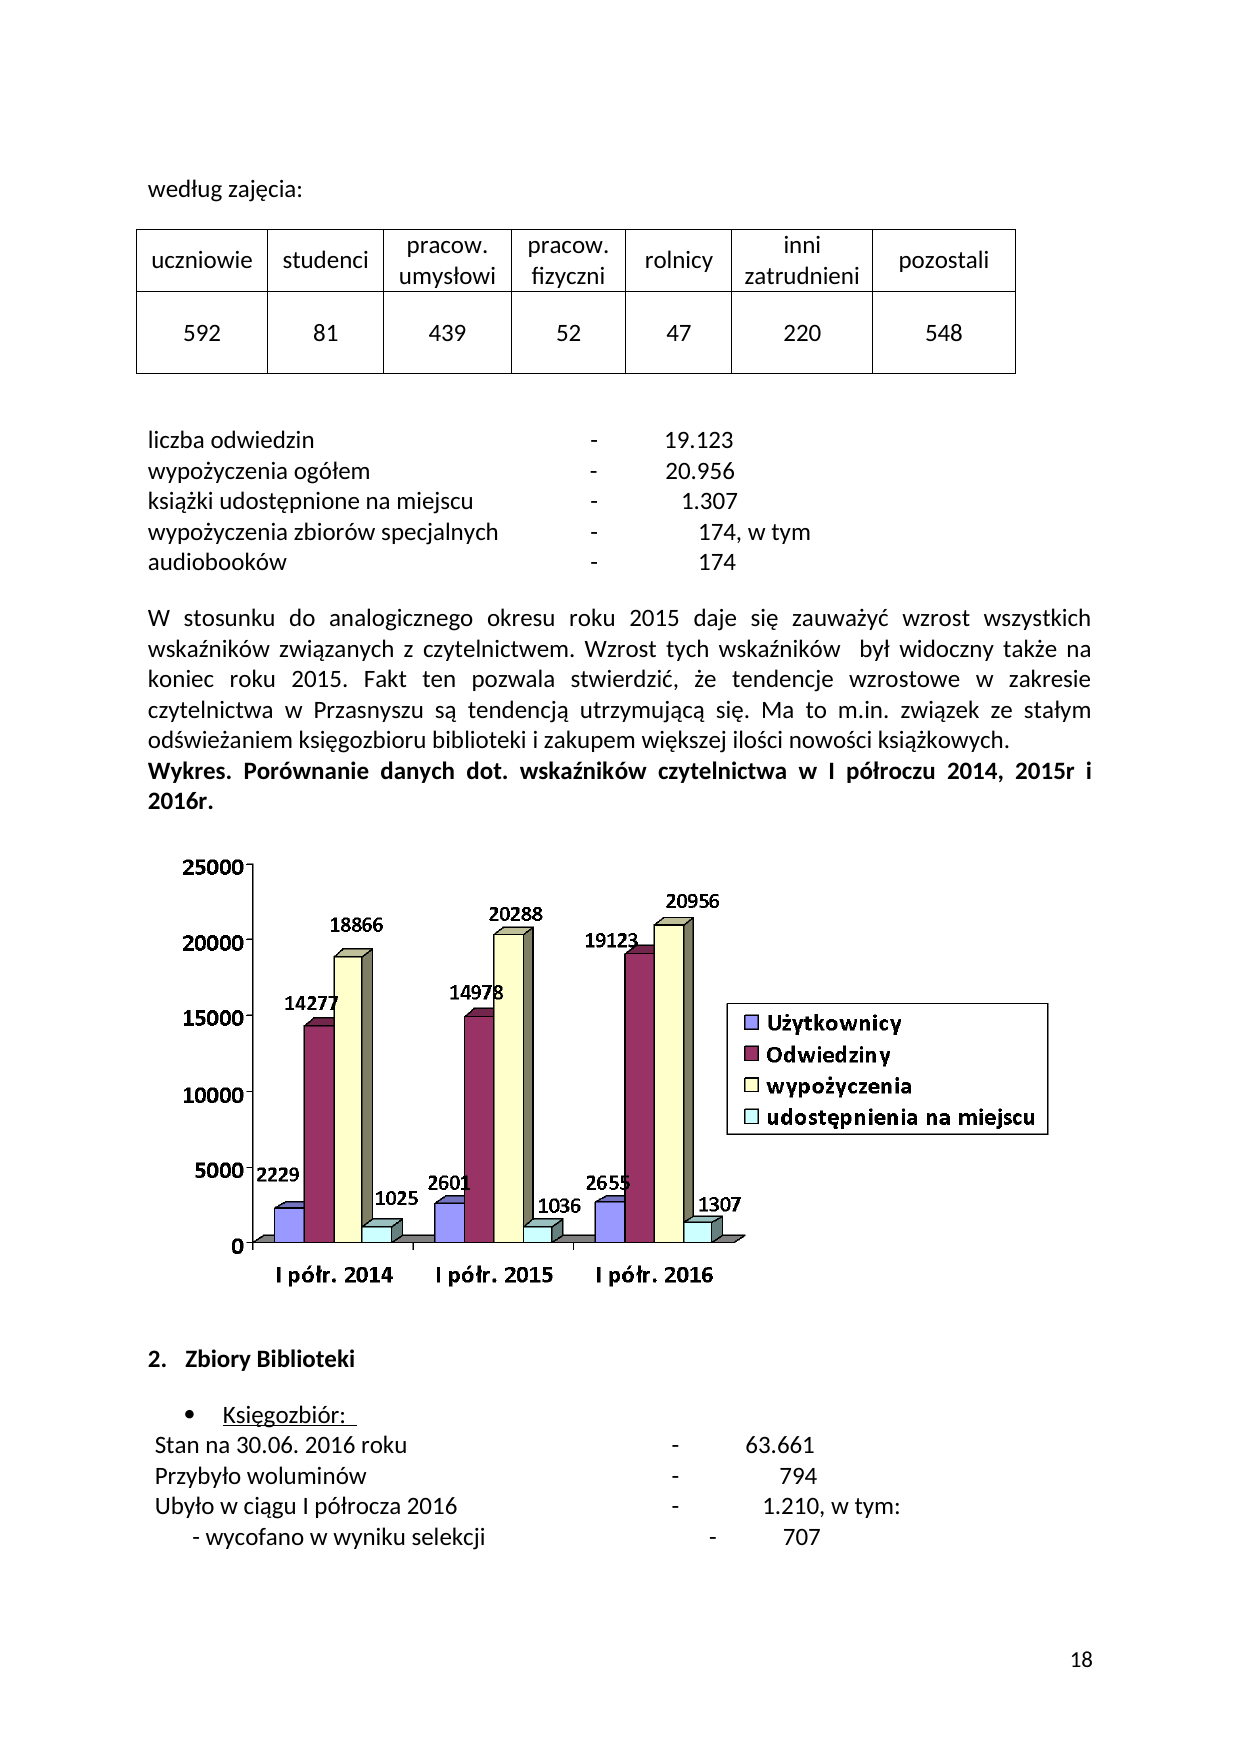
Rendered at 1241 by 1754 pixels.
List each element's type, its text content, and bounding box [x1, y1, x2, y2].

text - wycofano w wyniku selekcji - 707 [192, 1521, 1093, 1551]
text według zajęcia: [148, 173, 1093, 203]
text audiobooków - 174 [148, 546, 1093, 577]
text książki udostępnione na miejscu - 1.307 [148, 485, 1093, 516]
table_cell 439 [384, 292, 511, 373]
text wypożyczenia zbiorów specjalnych - 174, w tym [148, 516, 1093, 546]
table_header pracow. fizyczni [512, 230, 625, 291]
table_cell 592 [137, 292, 267, 373]
text wypożyczenia ogółem - 20.956 [148, 455, 1093, 485]
table_cell 52 [512, 292, 625, 373]
table_header pracow. umysłowi [384, 230, 511, 291]
text W stosunku do analogicznego okresu roku 2015 daje się zauważyć wzrost wszystkich wskaźników związanych z czytelnictwem. Wzrost tych wskaźników był widoczny także na koniec roku 2015. Fakt ten pozwala stwierdzić, że tendencje wzrostowe w zakresie czytelnictwa w Przasnyszu są tendencją utrzymującą się. Ma to m.in. związek ze stałym odświeżaniem księgozbioru biblioteki i zakupem większej ilości nowości książkowych. [148, 602, 1093, 755]
table_cell 81 [268, 292, 383, 373]
text liczba odwiedzin - 19.123 [148, 424, 1093, 455]
text Wykres. Porównanie danych dot. wskaźników czytelnictwa w I półroczu 2014, 2015r i 2016r. [148, 755, 1093, 816]
table_cell 47 [626, 292, 731, 373]
table_header uczniowie [137, 230, 267, 291]
text Ubyło w ciągu I półrocza 2016 - 1.210, w tym: [154, 1490, 1093, 1521]
table_header pozostali [873, 230, 1015, 291]
list Księgozbiór: [185, 1399, 1093, 1429]
text Przybyło woluminów - 794 [154, 1460, 1093, 1490]
list Zbiory Biblioteki [148, 1343, 1093, 1373]
picture [147, 816, 1057, 1318]
table_header inni zatrudnieni [732, 230, 872, 291]
table_cell 548 [873, 292, 1015, 373]
table_header studenci [268, 230, 383, 291]
text Stan na 30.06. 2016 roku - 63.661 [154, 1429, 1093, 1460]
table_header rolnicy [626, 230, 731, 291]
table_cell 220 [732, 292, 872, 373]
